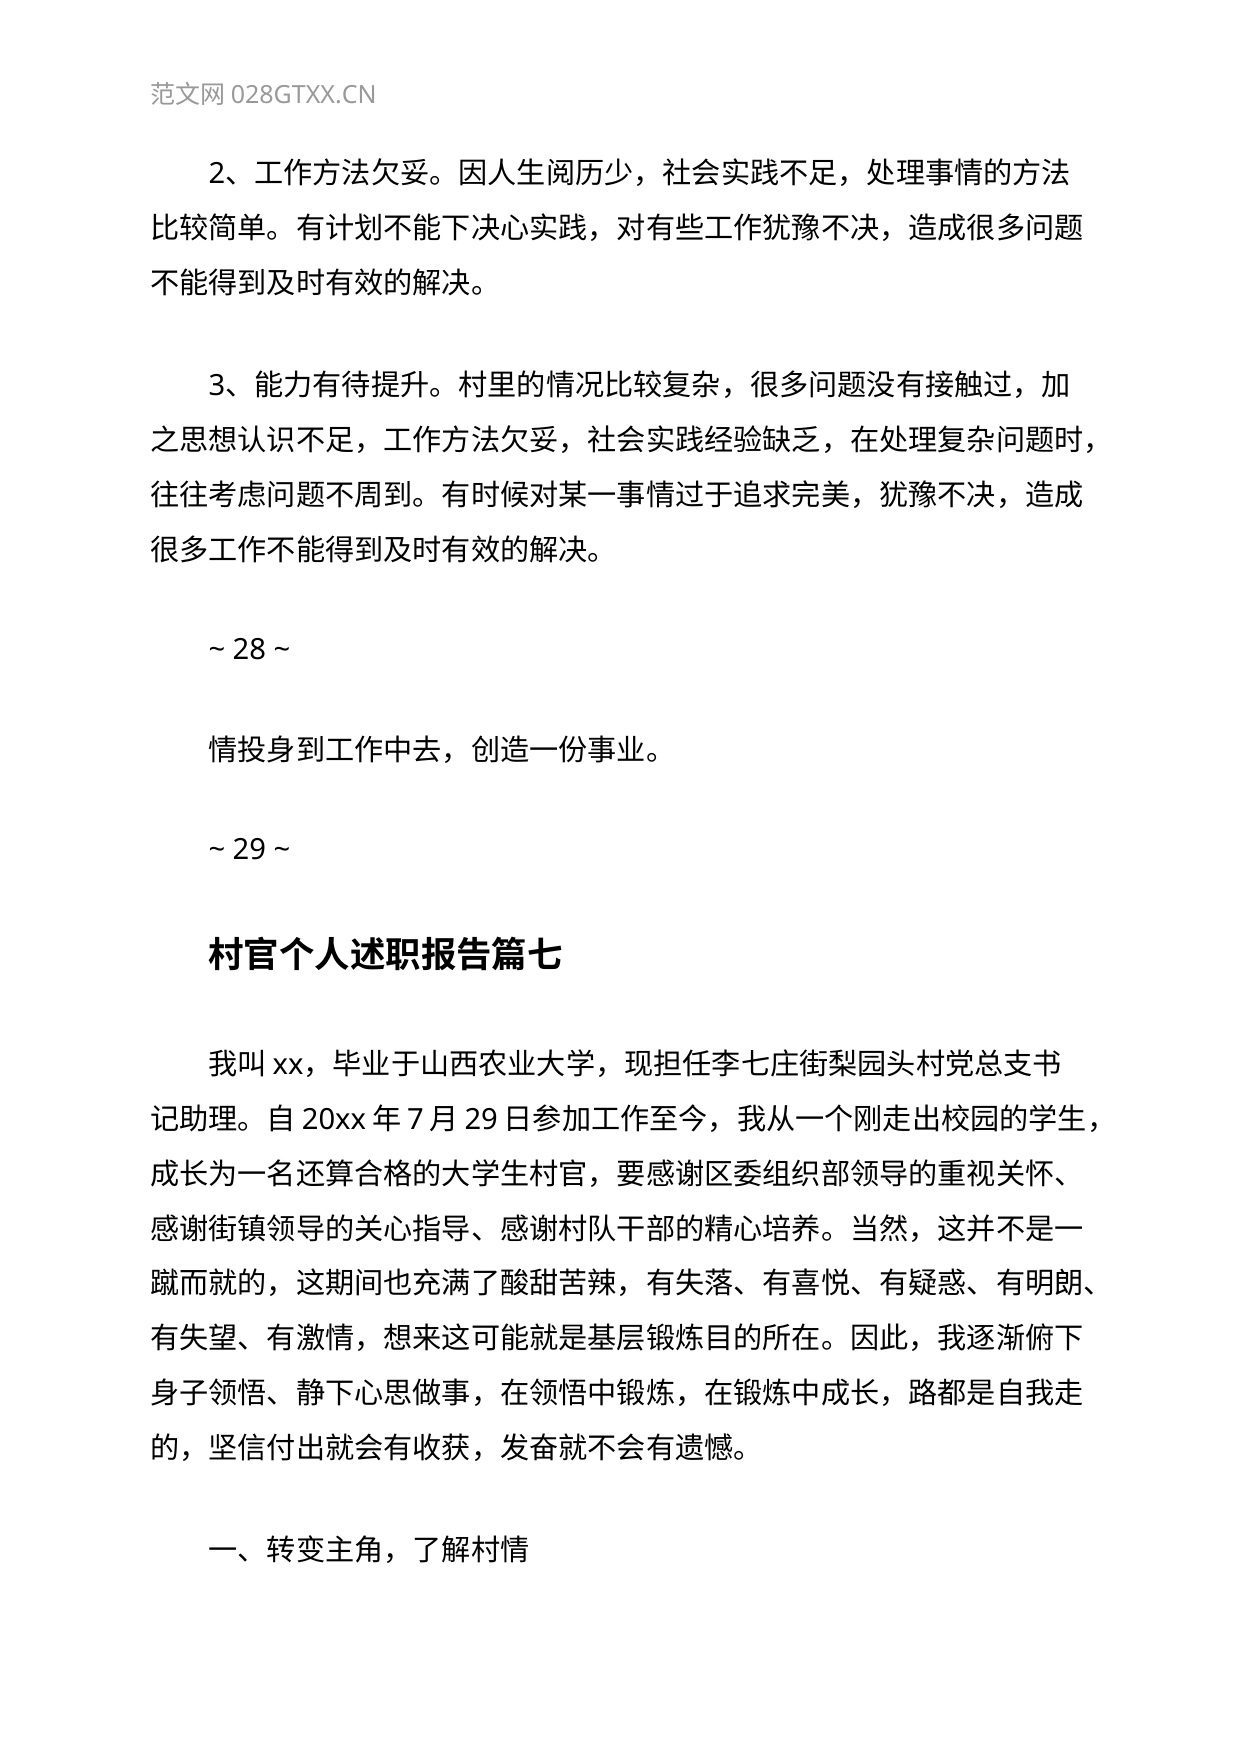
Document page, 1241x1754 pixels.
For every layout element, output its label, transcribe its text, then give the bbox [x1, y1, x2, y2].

text 一、转变主角，了解村情 [150, 1527, 1090, 1569]
text 我叫xx，毕业于山西农业大学，现担任李七庄街梨园头村党总支书记助理。自20xx年7月29日参加工作至今，我从一个刚走出校园的学生，成长为一名还算合格的大学生村官，要感谢区委组织部领导的重视关怀、感谢街镇领导的关心指导、感谢村队干部的精心培养。当然，这并不是一蹴而就的，这期间也充满了酸甜苦辣，有失落、有喜悦、有疑惑、有明朗、有失望、有激情，想来这可能就是基层锻炼目的所在。因此，我逐渐俯下身子领悟、静下心思做事，在领悟中锻炼，在锻炼中成长，路都是自我走的，坚信付出就会有收获，发奋就不会有遗憾。 [150, 1040, 1090, 1467]
text ~ 29 ~ [150, 828, 1090, 868]
text 情投身到工作中去，创造一份事业。 [150, 727, 1090, 769]
text 3、能力有待提升。村里的情况比较复杂，很多问题没有接触过，加之思想认识不足，工作方法欠妥，社会实践经验缺乏，在处理复杂问题时，往往考虑问题不周到。有时候对某一事情过于追求完美，犹豫不决，造成很多工作不能得到及时有效的解决。 [150, 362, 1090, 569]
text ~ 28 ~ [150, 628, 1090, 668]
text 2、工作方法欠妥。因人生阅历少，社会实践不足，处理事情的方法比较简单。有计划不能下决心实践，对有些工作犹豫不决，造成很多问题不能得到及时有效的解决。 [150, 150, 1090, 302]
text 村官个人述职报告篇七 [150, 927, 1090, 978]
